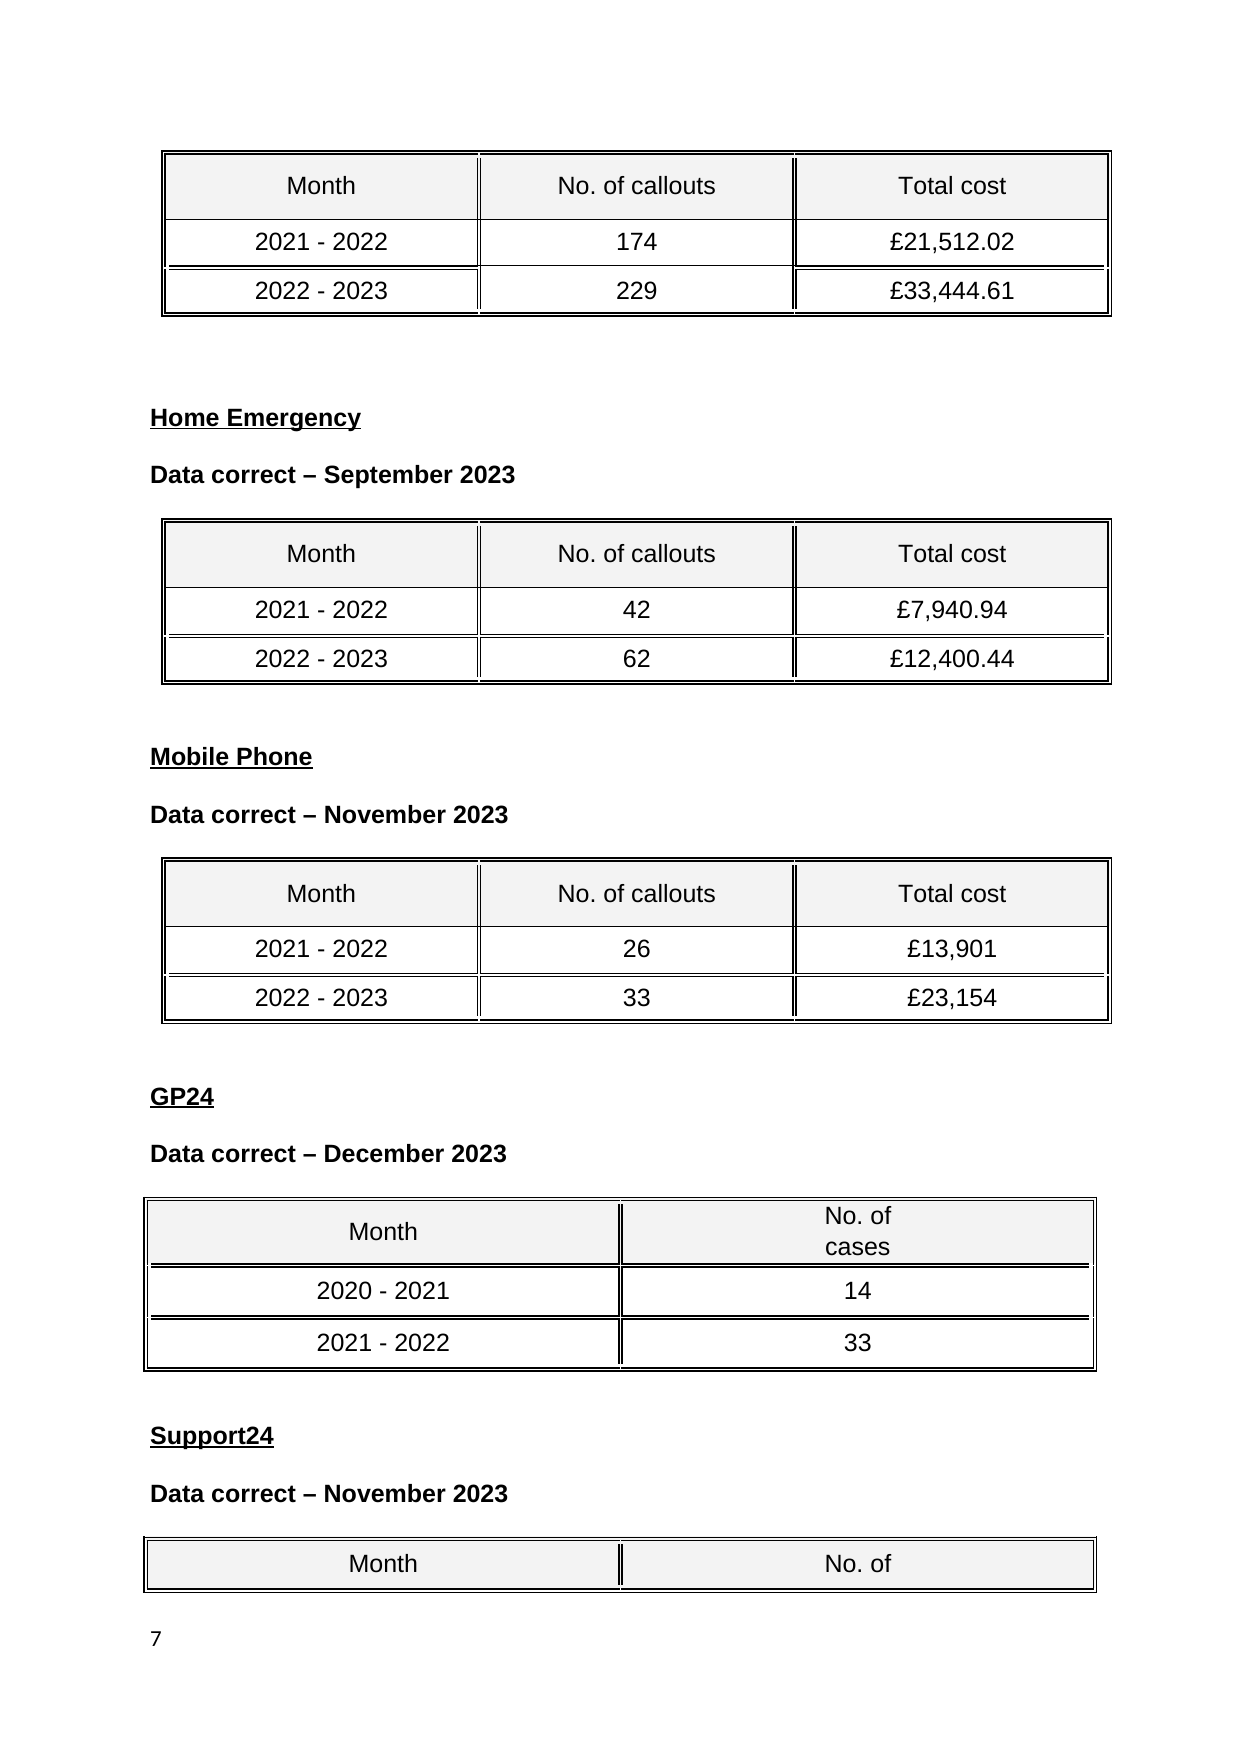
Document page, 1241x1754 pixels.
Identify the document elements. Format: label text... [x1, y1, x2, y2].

table_cell 2021 - 2022 [166, 927, 477, 973]
text Mobile Phone [150, 742, 1090, 771]
table_header Month [148, 1541, 620, 1588]
table_cell £12,400.44 [794, 634, 1110, 680]
text Home Emergency [150, 403, 1090, 432]
table_cell 2020 - 2021 [146, 1263, 620, 1315]
table_cell 229 [479, 266, 794, 312]
table_header Month [148, 1201, 620, 1263]
table_cell £13,901 [797, 927, 1107, 973]
table_cell £7,940.94 [797, 588, 1107, 633]
table_header No. of cases [620, 1198, 1095, 1263]
text Data correct – November 2023 [150, 1479, 1090, 1508]
table_cell £23,154 [794, 973, 1110, 1019]
text Data correct – September 2023 [150, 461, 1090, 489]
table_header Total cost [794, 859, 1110, 926]
table_cell £33,444.61 [794, 265, 1110, 312]
table_cell 2022 - 2023 [164, 634, 479, 680]
table_cell £21,512.02 [797, 220, 1107, 265]
text GP24 [150, 1082, 1090, 1110]
table_header Total cost [794, 520, 1110, 587]
table_cell 2022 - 2023 [164, 973, 479, 1019]
table_header No. of callouts [479, 522, 794, 587]
table_cell 174 [481, 220, 792, 265]
text Support24 [150, 1421, 1090, 1450]
table_header No. of callouts [479, 861, 794, 926]
table_cell 2021 - 2022 [166, 588, 477, 633]
table_cell 14 [620, 1263, 1095, 1315]
table_cell 26 [481, 927, 792, 973]
table_header Month [164, 520, 479, 587]
table_cell 62 [479, 638, 794, 680]
table_cell 33 [620, 1315, 1095, 1367]
table_header Month [164, 152, 479, 219]
text Data correct – November 2023 [150, 800, 1090, 828]
table_cell 42 [481, 588, 792, 633]
table_header No. of callouts [479, 154, 794, 219]
table_cell 2022 - 2023 [164, 265, 479, 312]
text Data correct – December 2023 [150, 1139, 1090, 1168]
table_cell 2021 - 2022 [146, 1315, 620, 1367]
table_header Month [164, 859, 479, 926]
table_cell 33 [479, 977, 794, 1019]
table_header Total cost [794, 152, 1110, 219]
table_cell 2021 - 2022 [166, 220, 477, 265]
table_header No. of cases [620, 1538, 1095, 1588]
